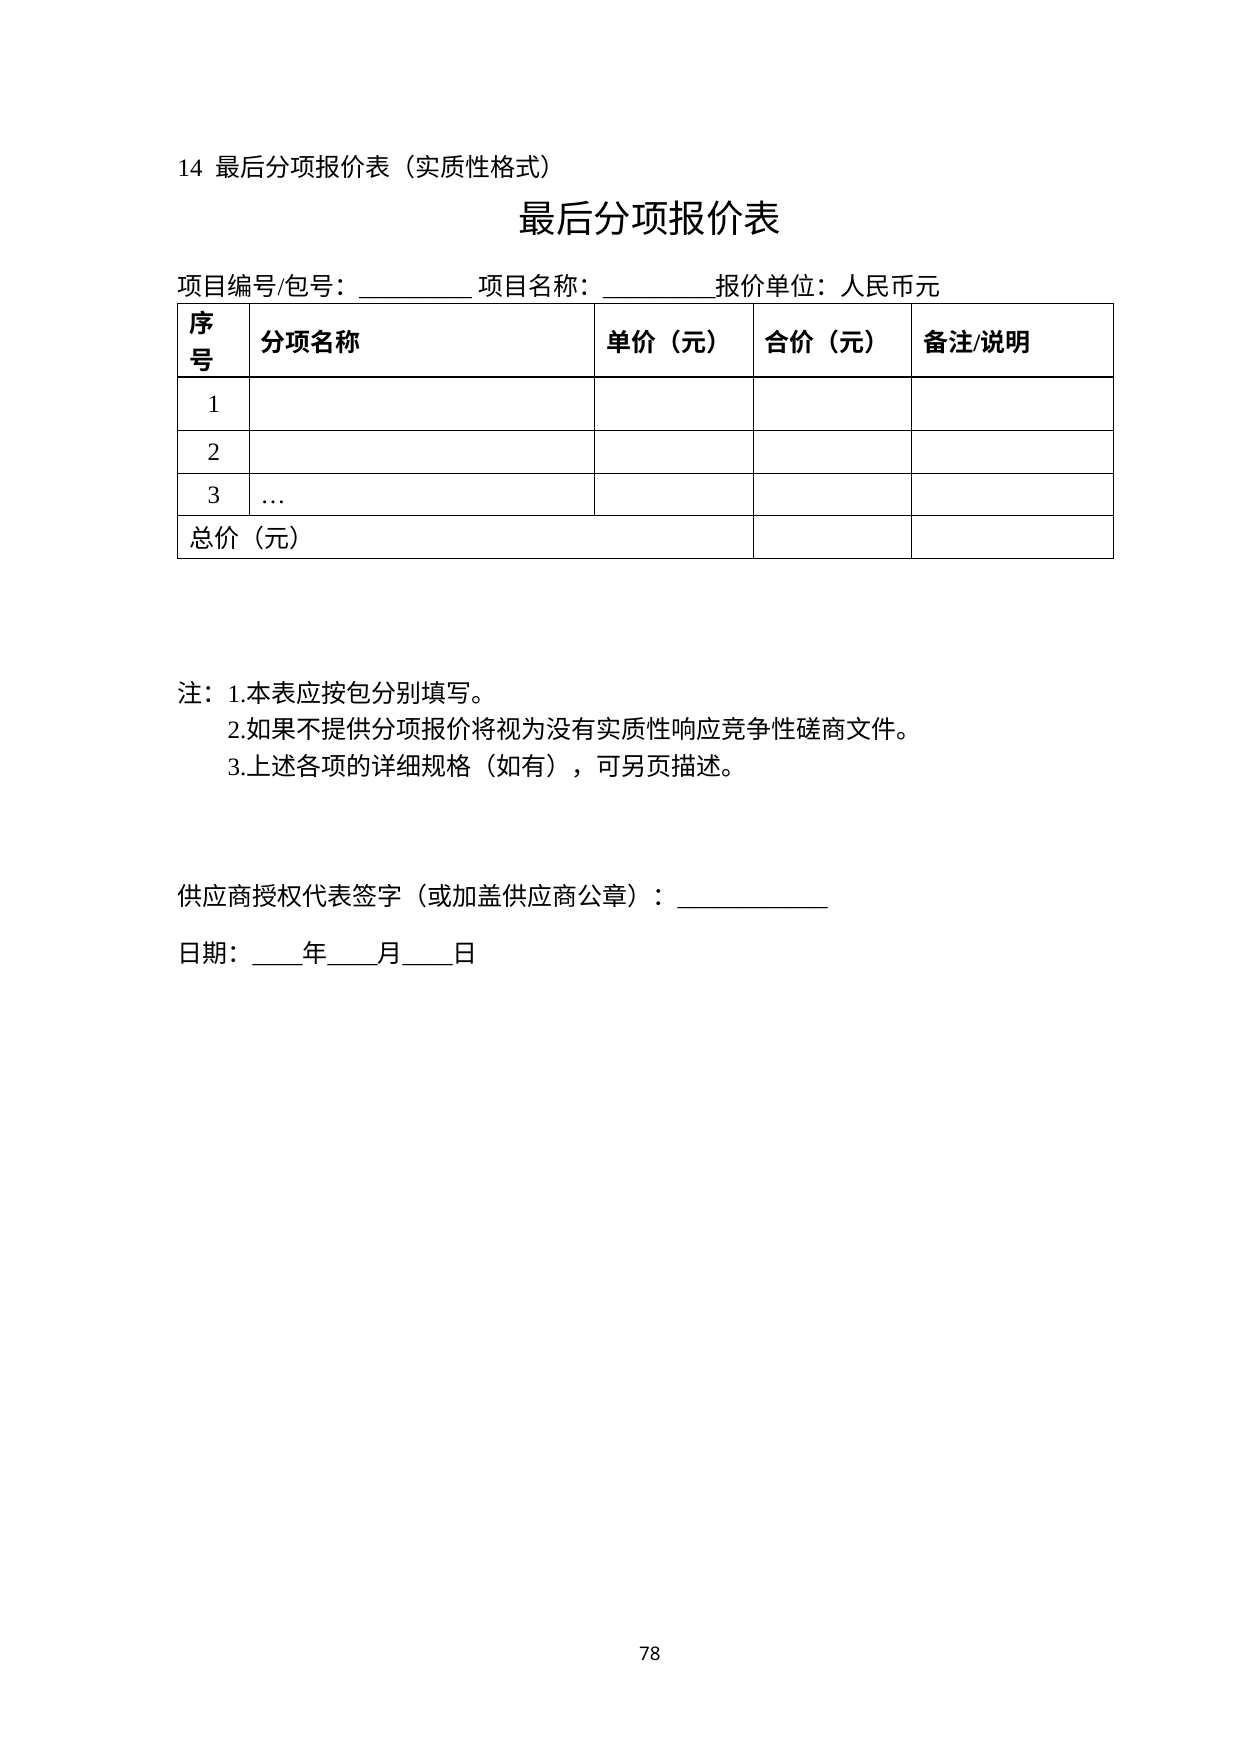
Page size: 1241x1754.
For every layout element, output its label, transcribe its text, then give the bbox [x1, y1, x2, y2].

text 注：1.本表应按包分别填写。 [177, 673, 1122, 710]
text 供应商授权代表签字（或加盖供应商公章）：____________ [177, 876, 1122, 913]
table_cell 2 [178, 431, 249, 473]
table_cell [912, 431, 1113, 473]
text 3.上述各项的详细规格（如有），可另页描述。 [177, 746, 1122, 782]
table_cell 1 [178, 378, 249, 429]
table_cell [754, 516, 911, 557]
table_header 单价（元） [595, 304, 753, 376]
table_header 合价（元） [754, 304, 911, 376]
table_cell 3 [178, 474, 249, 515]
table_cell [595, 431, 753, 473]
table_cell 总价（元） [178, 516, 753, 557]
table_cell [912, 474, 1113, 515]
table_cell … [250, 474, 594, 515]
table_cell [595, 474, 753, 515]
table_cell [595, 378, 753, 429]
table_cell [754, 431, 911, 473]
text 日期：____年____月____日 [177, 933, 1122, 969]
table_cell [912, 378, 1113, 429]
text 项目编号/包号：_________ 项目名称：_________报价单位：人民币元 [177, 267, 1122, 303]
table_header 分项名称 [250, 304, 594, 376]
table_header 序号 [178, 304, 249, 376]
table_cell [754, 378, 911, 429]
table_cell [912, 516, 1113, 557]
text 2.如果不提供分项报价将视为没有实质性响应竞争性磋商文件。 [177, 710, 1122, 746]
text 14 最后分项报价表（实质性格式） [177, 148, 1122, 184]
table_cell [250, 378, 594, 429]
text 最后分项报价表 [177, 202, 1122, 239]
table_cell [754, 474, 911, 515]
table_cell [250, 431, 594, 473]
table_header 备注/说明 [912, 304, 1113, 376]
